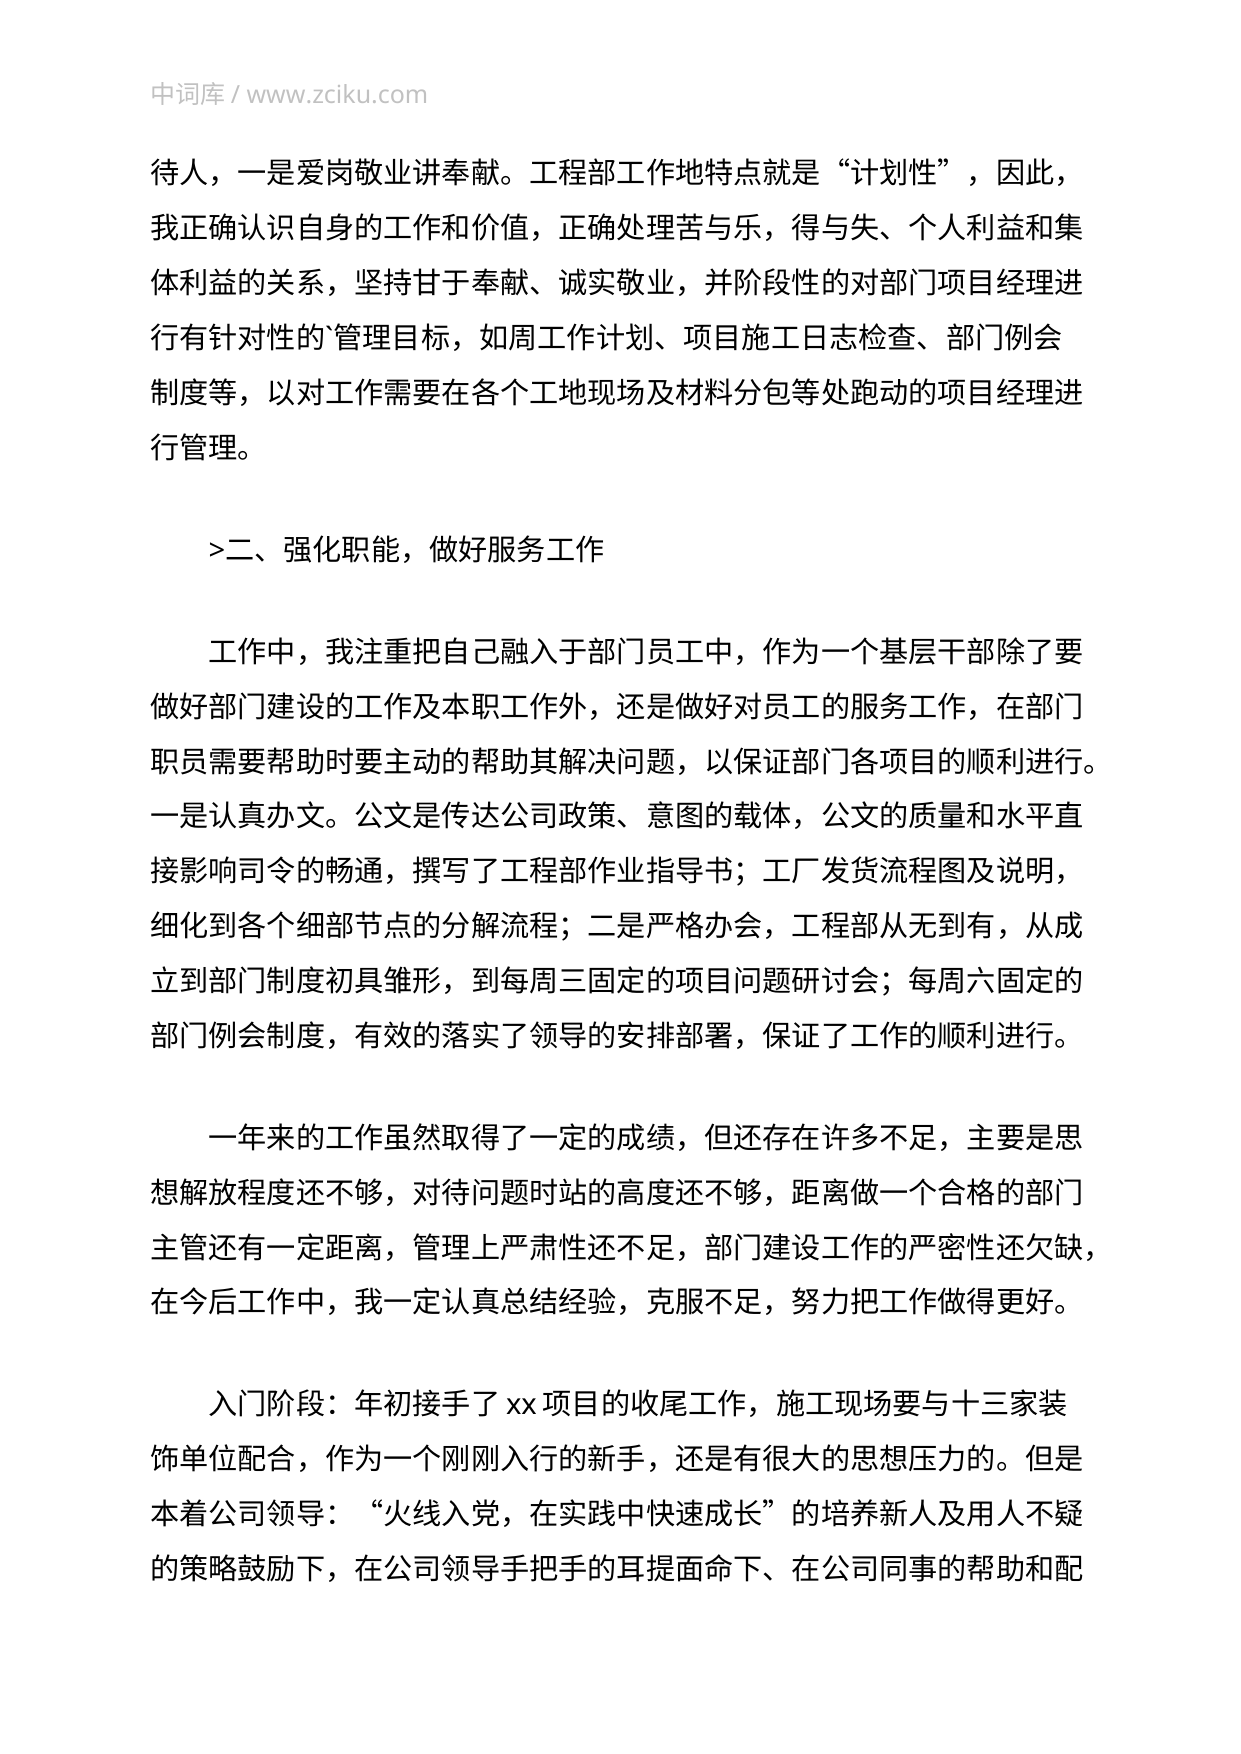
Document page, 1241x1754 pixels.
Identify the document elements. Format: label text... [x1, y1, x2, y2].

text 工作中，我注重把自己融入于部门员工中，作为一个基层干部除了要做好部门建设的工作及本职工作外，还是做好对员工的服务工作，在部门职员需要帮助时要主动的帮助其解决问题，以保证部门各项目的顺利进行。一是认真办文。公文是传达公司政策、意图的载体，公文的质量和水平直接影响司令的畅通，撰写了工程部作业指导书；工厂发货流程图及说明，细化到各个细部节点的分解流程；二是严格办会，工程部从无到有，从成立到部门制度初具雏形，到每周三固定的项目问题研讨会；每周六固定的部门例会制度，有效的落实了领导的安排部署，保证了工作的顺利进行。 [150, 628, 1090, 1055]
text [150, 150, 1090, 467]
text 一年来的工作虽然取得了一定的成绩，但还存在许多不足，主要是思想解放程度还不够，对待问题时站的高度还不够，距离做一个合格的部门主管还有一定距离，管理上严肃性还不足，部门建设工作的严密性还欠缺，在今后工作中，我一定认真总结经验，克服不足，努力把工作做得更好。 [150, 1114, 1090, 1321]
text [150, 1381, 1090, 1588]
text >二、强化职能，做好服务工作 [150, 526, 1090, 569]
